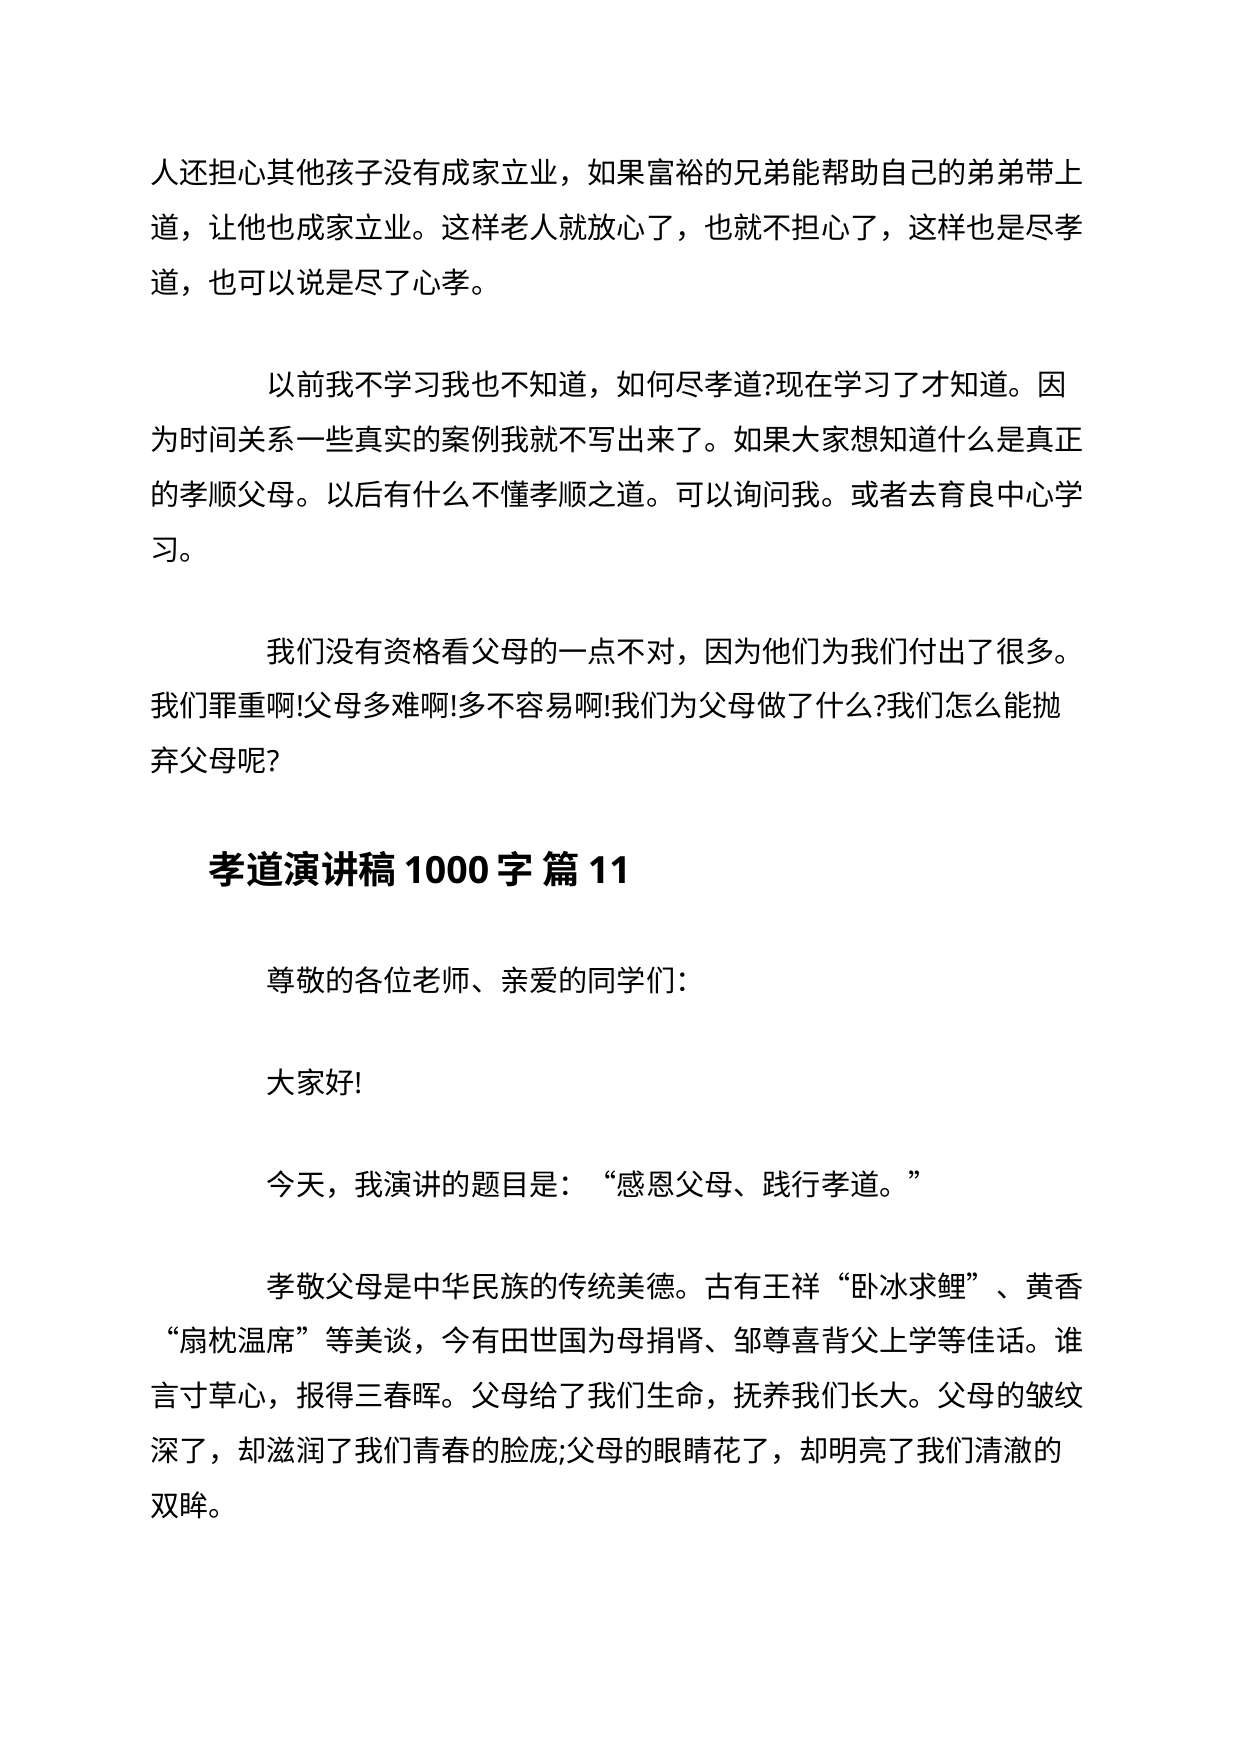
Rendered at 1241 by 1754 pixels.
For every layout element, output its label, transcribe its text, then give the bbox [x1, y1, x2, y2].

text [150, 150, 1090, 302]
text 孝敬父母是中华民族的传统美德。古有王祥“卧冰求鲤”、黄香“扇枕温席”等美谈，今有田世国为母捐肾、邹尊喜背父上学等佳话。谁言寸草心，报得三春晖。父母给了我们生命，抚养我们长大。父母的皱纹深了，却滋润了我们青春的脸庞;父母的眼睛花了，却明亮了我们清澈的双眸。 [150, 1263, 1090, 1525]
text 孝道演讲稿1000字 篇11 [150, 840, 1090, 894]
text 大家好! [150, 1059, 1090, 1102]
text 我们没有资格看父母的一点不对，因为他们为我们付出了很多。我们罪重啊!父母多难啊!多不容易啊!我们为父母做了什么?我们怎么能抛弃父母呢? [150, 628, 1090, 780]
text 今天，我演讲的题目是：“感恩父母、践行孝道。” [150, 1161, 1090, 1204]
text 尊敬的各位老师、亲爱的同学们： [150, 958, 1090, 1000]
text 以前我不学习我也不知道，如何尽孝道?现在学习了才知道。因为时间关系一些真实的案例我就不写出来了。如果大家想知道什么是真正的孝顺父母。以后有什么不懂孝顺之道。可以询问我。或者去育良中心学习。 [150, 362, 1090, 569]
